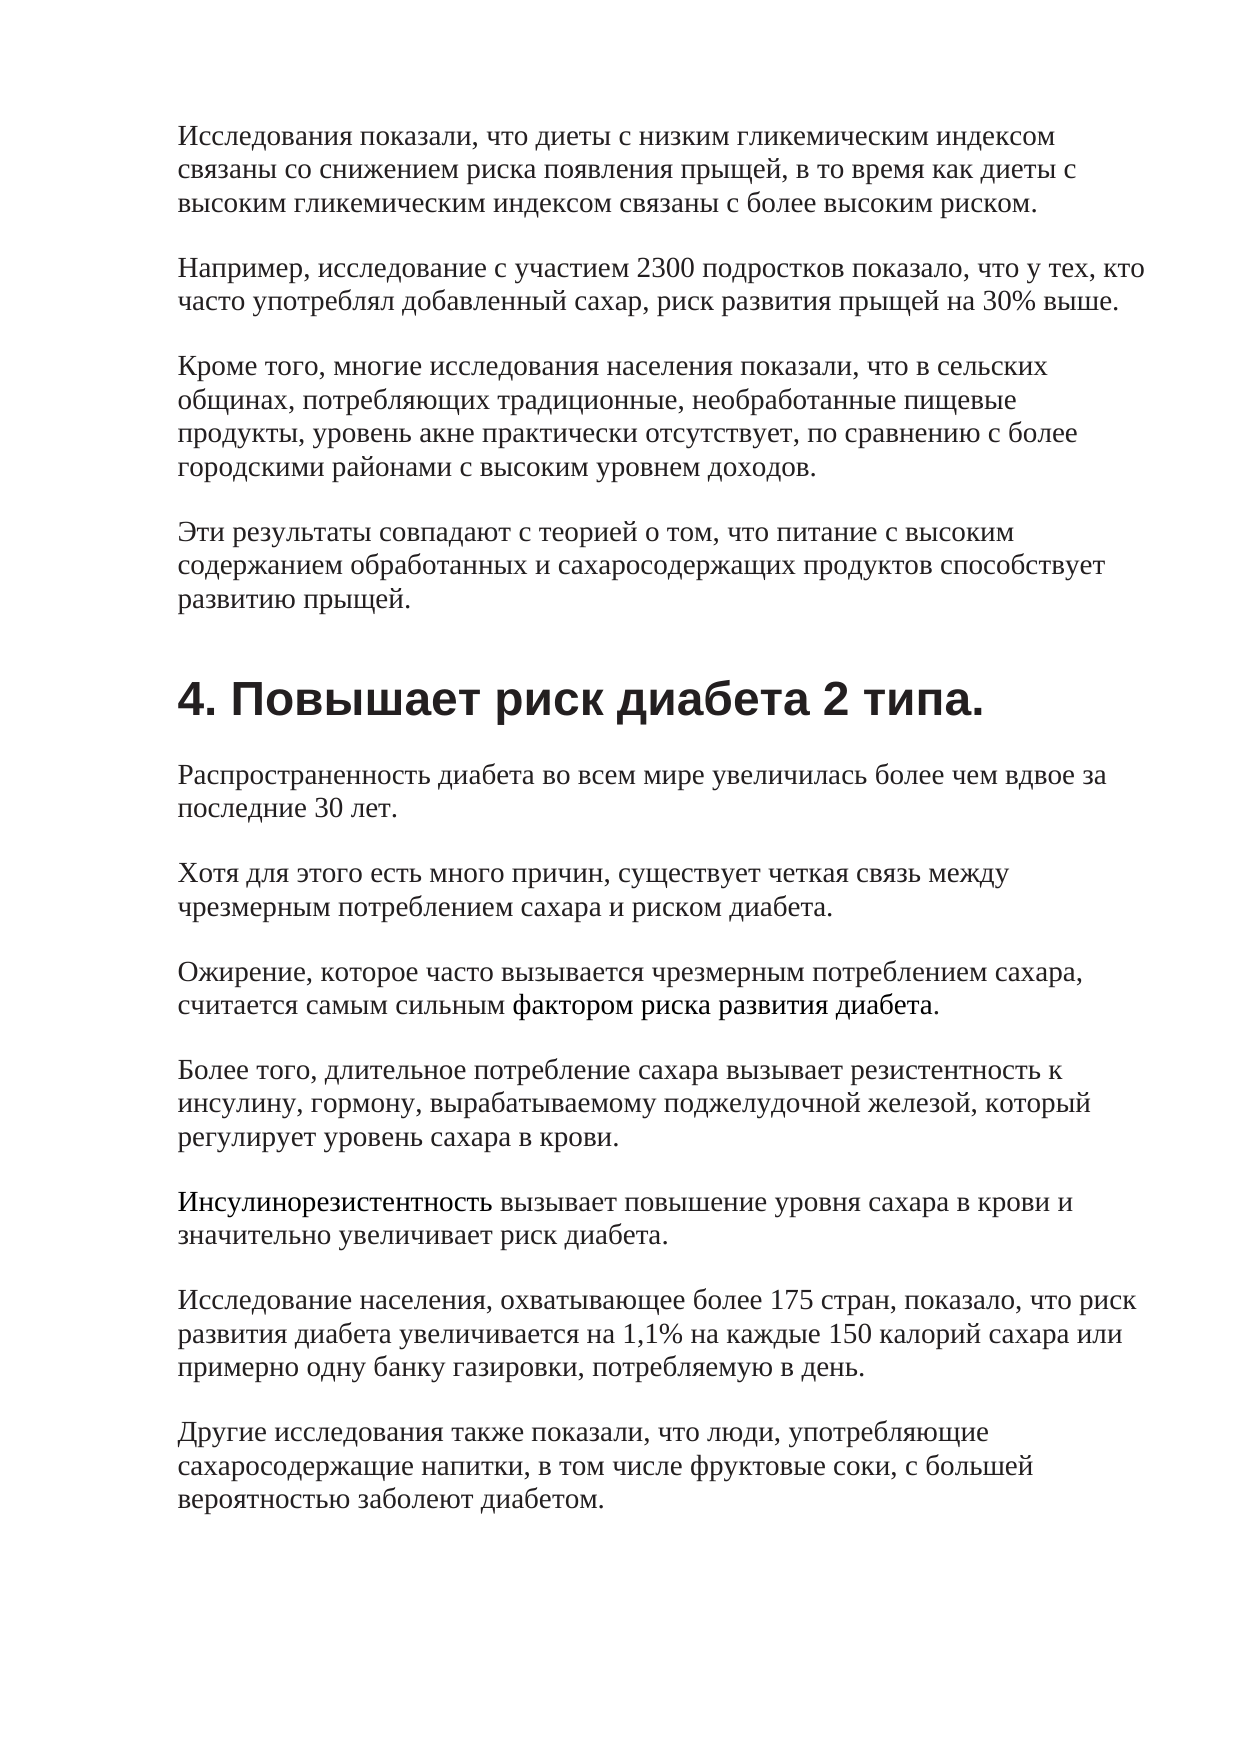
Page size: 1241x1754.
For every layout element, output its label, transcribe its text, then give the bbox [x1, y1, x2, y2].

text Кроме того, многие исследования населения показали, что в сельских общинах, потребляющих традиционные, необработанные пищевые продукты, уровень акне практически отсутствует, по сравнению с более городскими районами с высоким уровнем доходов. [177, 348, 1152, 482]
text Другие исследования также показали, что люди, употребляющие сахаросодержащие напитки, в том числе фруктовые соки, с большей вероятностью заболеют диабетом. [177, 1414, 1152, 1515]
text Более того, длительное потребление сахара вызывает резистентность к инсулину, гормону, вырабатываемому поджелудочной железой, который регулирует уровень сахара в крови. [177, 1052, 1152, 1153]
text Ожирение, которое часто вызывается чрезмерным потреблением сахара, считается самым сильным фактором риска развития диабета. [177, 954, 1152, 1021]
text Распространенность диабета во всем мире увеличилась более чем вдвое за последние 30 лет. [177, 757, 1152, 824]
text Хотя для этого есть много причин, существует четкая связь между чрезмерным потреблением сахара и риском диабета. [177, 855, 1152, 922]
text Инсулинорезистентность вызывает повышение уровня сахара в крови и значительно увеличивает риск диабета. [177, 1184, 1152, 1251]
text Исследования показали, что диеты с низким гликемическим индексом связаны со снижением риска появления прыщей, в то время как диеты с высоким гликемическим индексом связаны с более высоким риском. [177, 118, 1152, 219]
text Например, исследование с участием 2300 подростков показало, что у тех, кто часто употреблял добавленный сахар, риск развития прыщей на 30% выше. [177, 250, 1152, 317]
subtitle 4. Повышает риск диабета 2 типа. [177, 671, 1152, 726]
text Исследование населения, охватывающее более 175 стран, показало, что риск развития диабета увеличивается на 1,1% на каждые 150 калорий сахара или примерно одну банку газировки, потребляемую в день. [177, 1282, 1152, 1383]
text Эти результаты совпадают с теорией о том, что питание с высоким содержанием обработанных и сахаросодержащих продуктов способствует развитию прыщей. [177, 514, 1152, 614]
